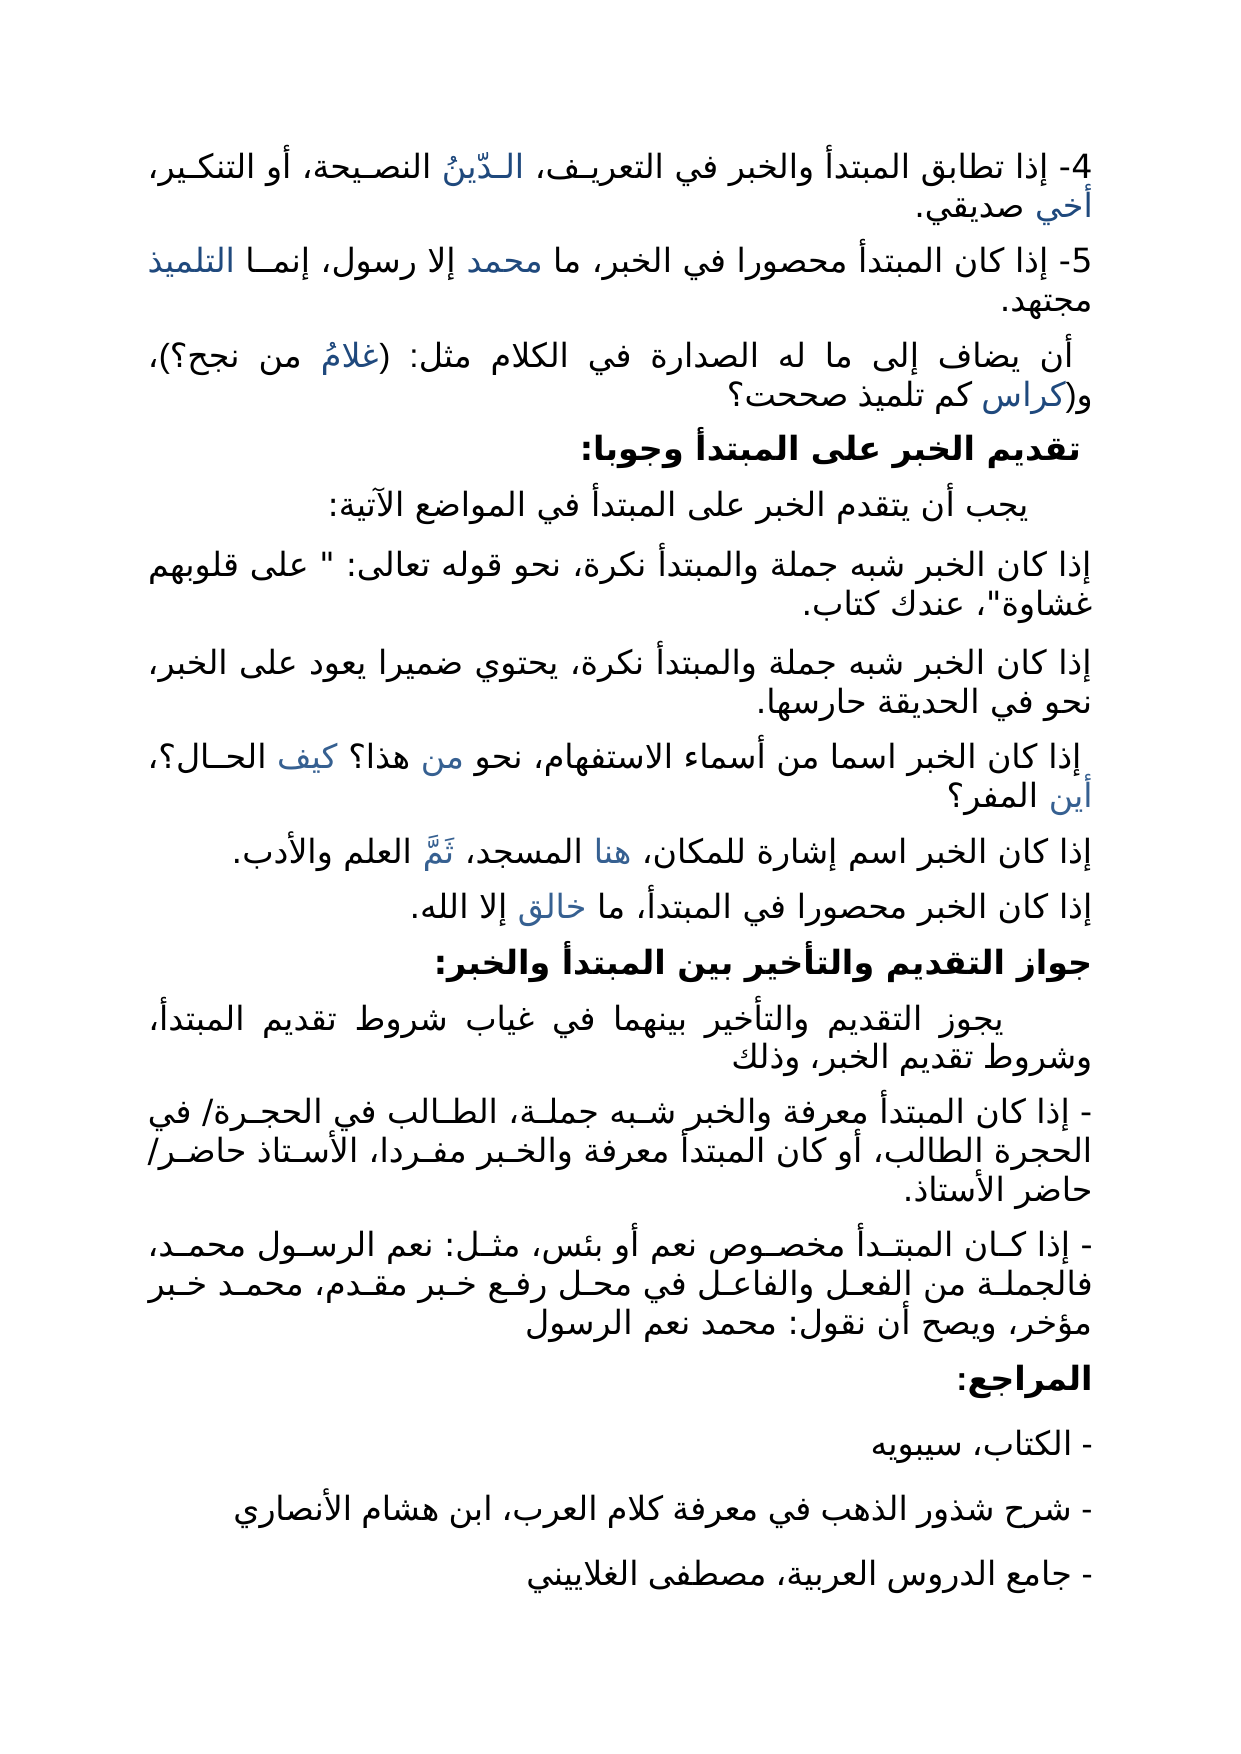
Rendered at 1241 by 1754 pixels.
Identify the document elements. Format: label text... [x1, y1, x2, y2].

text - جامع الدروس العربية، مصطفى الغلاييني [148, 1554, 1093, 1592]
text أن يضاف إلى ما له الصدارة في الكلام مثل: (غلامُ من نجح؟)، و(كراس كم تلميذ صححت؟ [148, 336, 1093, 413]
text إذا كان الخبر اسما من أسماء الاستفهام، نحو من هذا؟ كيف الحال؟، أين المفر؟ [148, 738, 1093, 816]
text - شرح شذور الذهب في معرفة كلام العرب، ابن هشام الأنصاري [148, 1489, 1093, 1527]
text يجب أن يتقدم الخبر على المبتدأ في المواضع الآتية: [148, 485, 1093, 524]
text - إذا كان المبتدأ معرفة والخبر شبه جملة، الطالب في الحجرة/ في الحجرة الطالب، أو كان المبتدأ معرفة والخبر مفردا، الأستاذ حاضر/ حاضر الأستاذ. [148, 1092, 1093, 1209]
text إذا كان الخبر شبه جملة والمبتدأ نكرة، نحو قوله تعالى: " على قلوبهم غشاوة"، عندك كتاب. [148, 545, 1093, 623]
text المراجع: [148, 1359, 1093, 1397]
text يجوز التقديم والتأخير بينهما في غياب شروط تقديم المبتدأ، وشروط تقديم الخبر، وذلك [148, 999, 1093, 1076]
text جواز التقديم والتأخير بين المبتدأ والخبر: [148, 943, 1093, 982]
text إذا كان الخبر شبه جملة والمبتدأ نكرة، يحتوي ضميرا يعود على الخبر، نحو في الحديقة حارسها. [148, 644, 1093, 721]
text إذا كان الخبر محصورا في المبتدأ، ما خالق إلا الله. [148, 888, 1093, 927]
text - إذا كان المبتدأ مخصوص نعم أو بئس، مثل: نعم الرسول محمد، فالجملة من الفعل والفاعل في محل رفع خبر مقدم، محمد خبر مؤخر، ويصح أن نقول: محمد نعم الرسول [148, 1226, 1093, 1342]
text 5- إذا كان المبتدأ محصورا في الخبر، ما محمد إلا رسول، إنما التلميذ مجتهد. [148, 242, 1093, 320]
text إذا كان الخبر اسم إشارة للمكان، هنا المسجد، ثَمَّ العلم والأدب. [148, 832, 1093, 871]
text - الكتاب، سيبويه [148, 1424, 1093, 1462]
text 4- إذا تطابق المبتدأ والخبر في التعريف، الدّينُ النصيحة، أو التنكير، أخي صديقي. [148, 148, 1093, 225]
text تقديم الخبر على المبتدأ وجوبا: [148, 430, 1093, 469]
